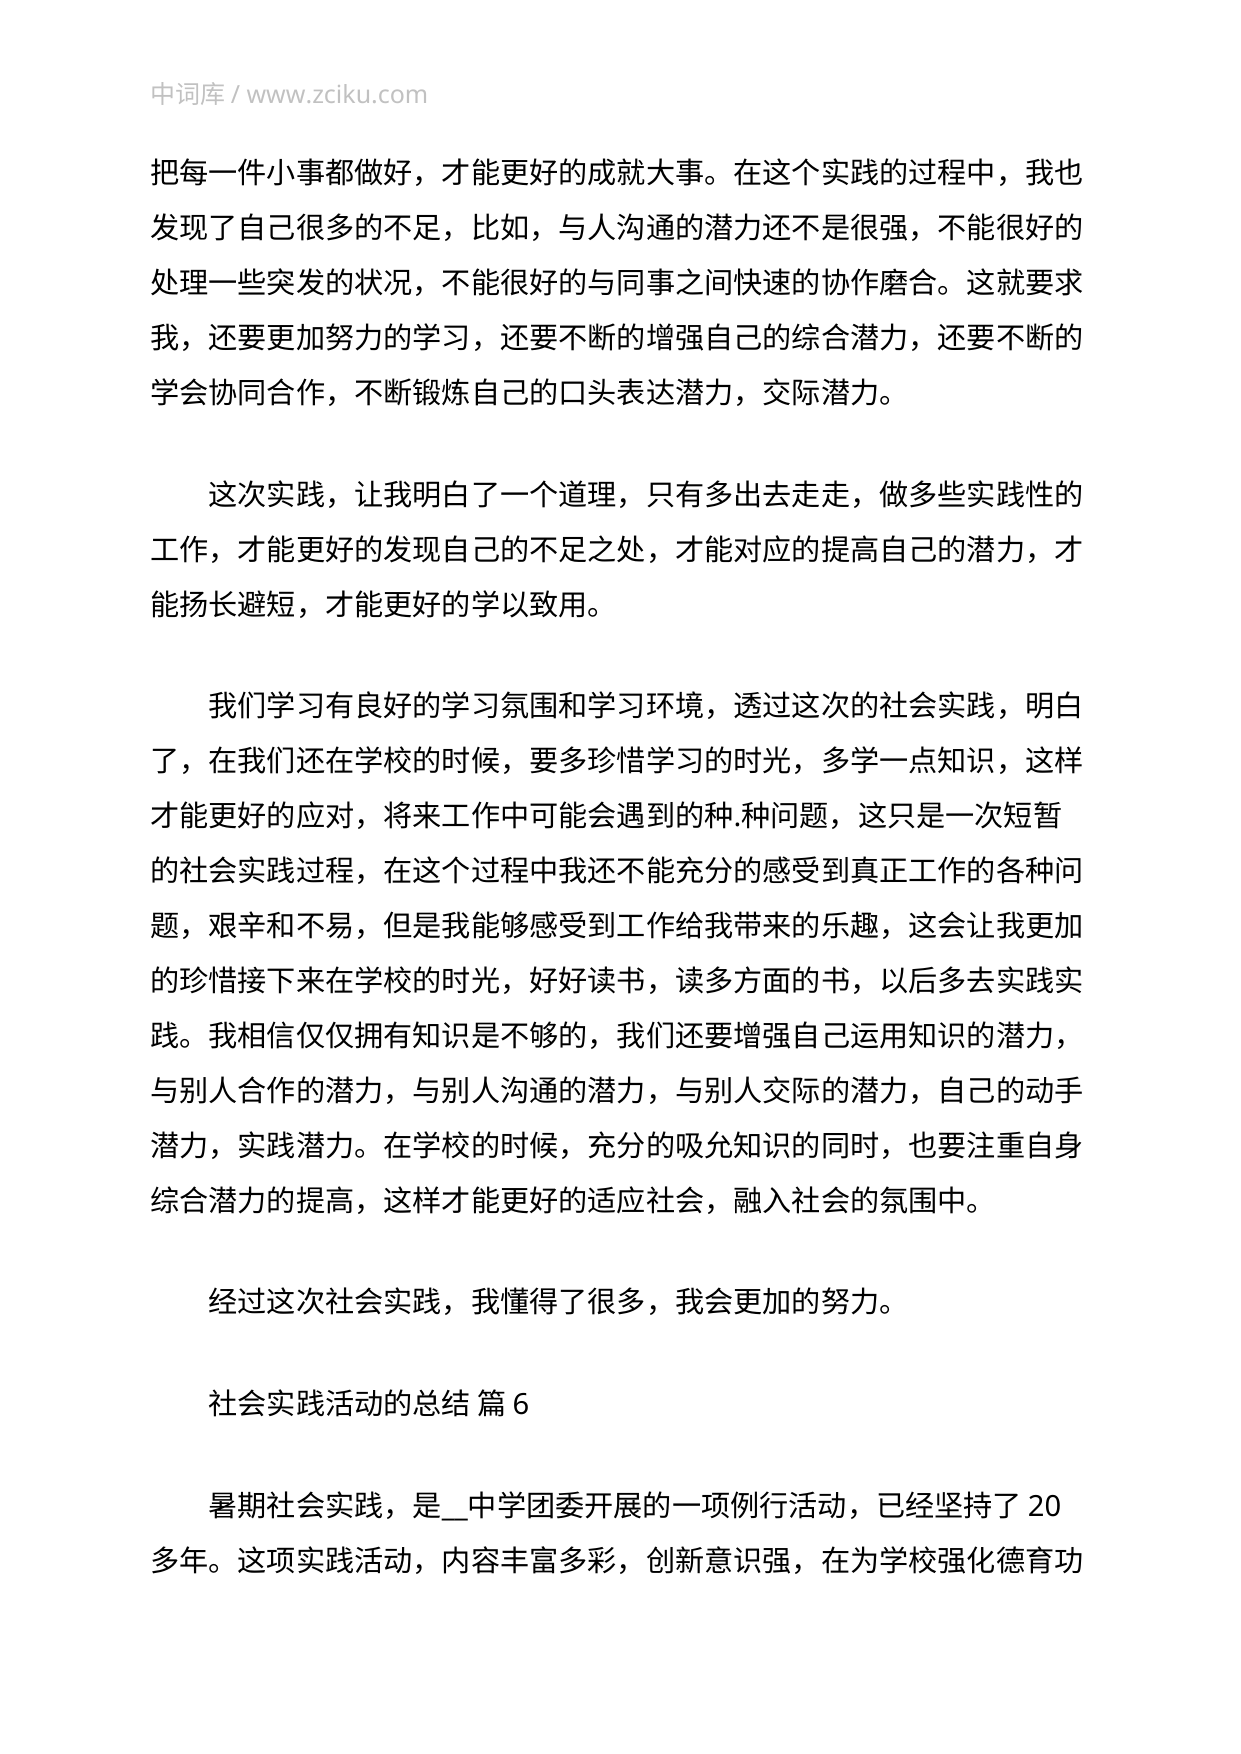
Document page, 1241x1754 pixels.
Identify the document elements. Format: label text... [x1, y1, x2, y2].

text 经过这次社会实践，我懂得了很多，我会更加的努力。 [150, 1279, 1090, 1321]
text 社会实践活动的总结 篇6 [150, 1381, 1090, 1423]
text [150, 1483, 1090, 1580]
text 这次实践，让我明白了一个道理，只有多出去走走，做多些实践性的工作，才能更好的发现自己的不足之处，才能对应的提高自己的潜力，才能扬长避短，才能更好的学以致用。 [150, 471, 1090, 623]
text 我们学习有良好的学习氛围和学习环境，透过这次的社会实践，明白了，在我们还在学校的时候，要多珍惜学习的时光，多学一点知识，这样才能更好的应对，将来工作中可能会遇到的种.种问题，这只是一次短暂的社会实践过程，在这个过程中我还不能充分的感受到真正工作的各种问题，艰辛和不易，但是我能够感受到工作给我带来的乐趣，这会让我更加的珍惜接下来在学校的时光，好好读书，读多方面的书，以后多去实践实践。我相信仅仅拥有知识是不够的，我们还要增强自己运用知识的潜力，与别人合作的潜力，与别人沟通的潜力，与别人交际的潜力，自己的动手潜力，实践潜力。在学校的时候，充分的吸允知识的同时，也要注重自身综合潜力的提高，这样才能更好的适应社会，融入社会的氛围中。 [150, 683, 1090, 1219]
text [150, 150, 1090, 412]
